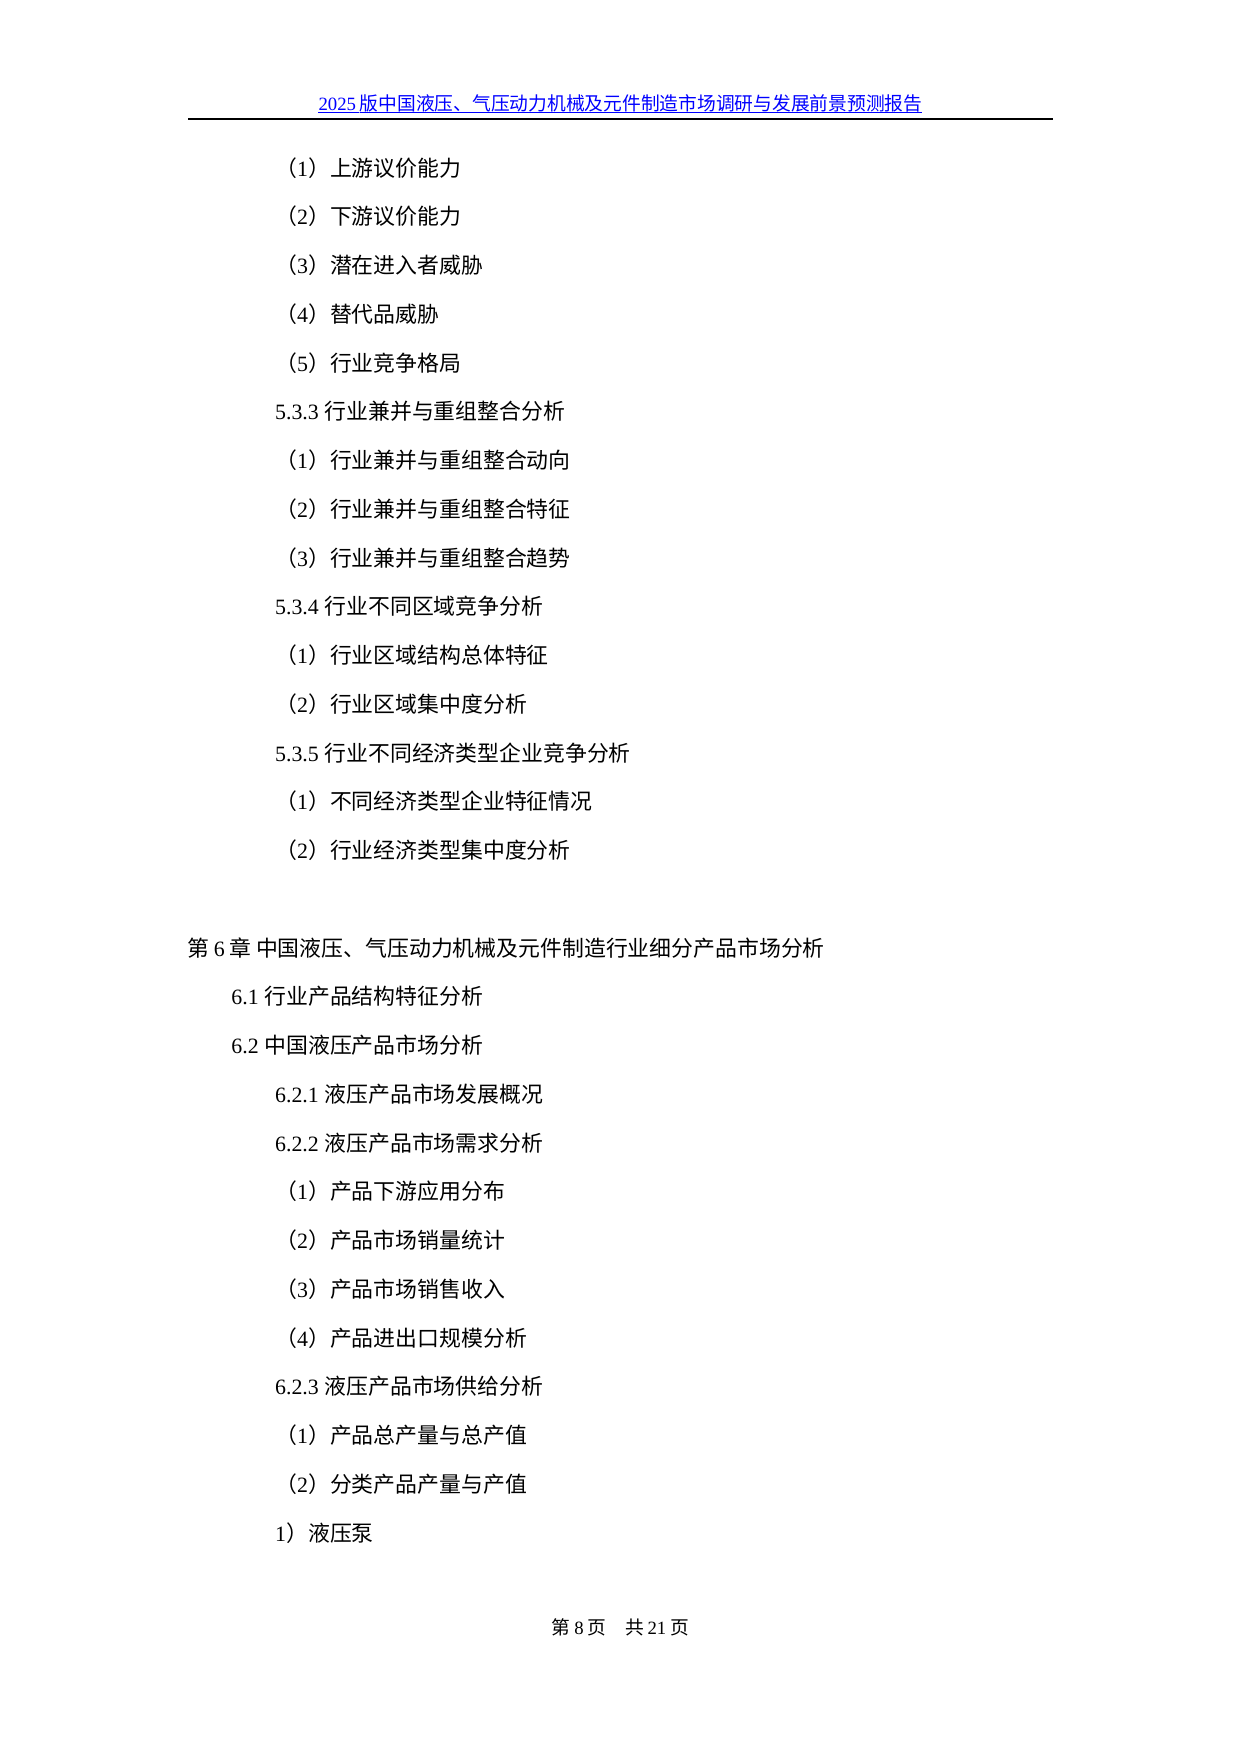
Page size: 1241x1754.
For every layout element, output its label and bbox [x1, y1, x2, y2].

text [187, 150, 1053, 1548]
